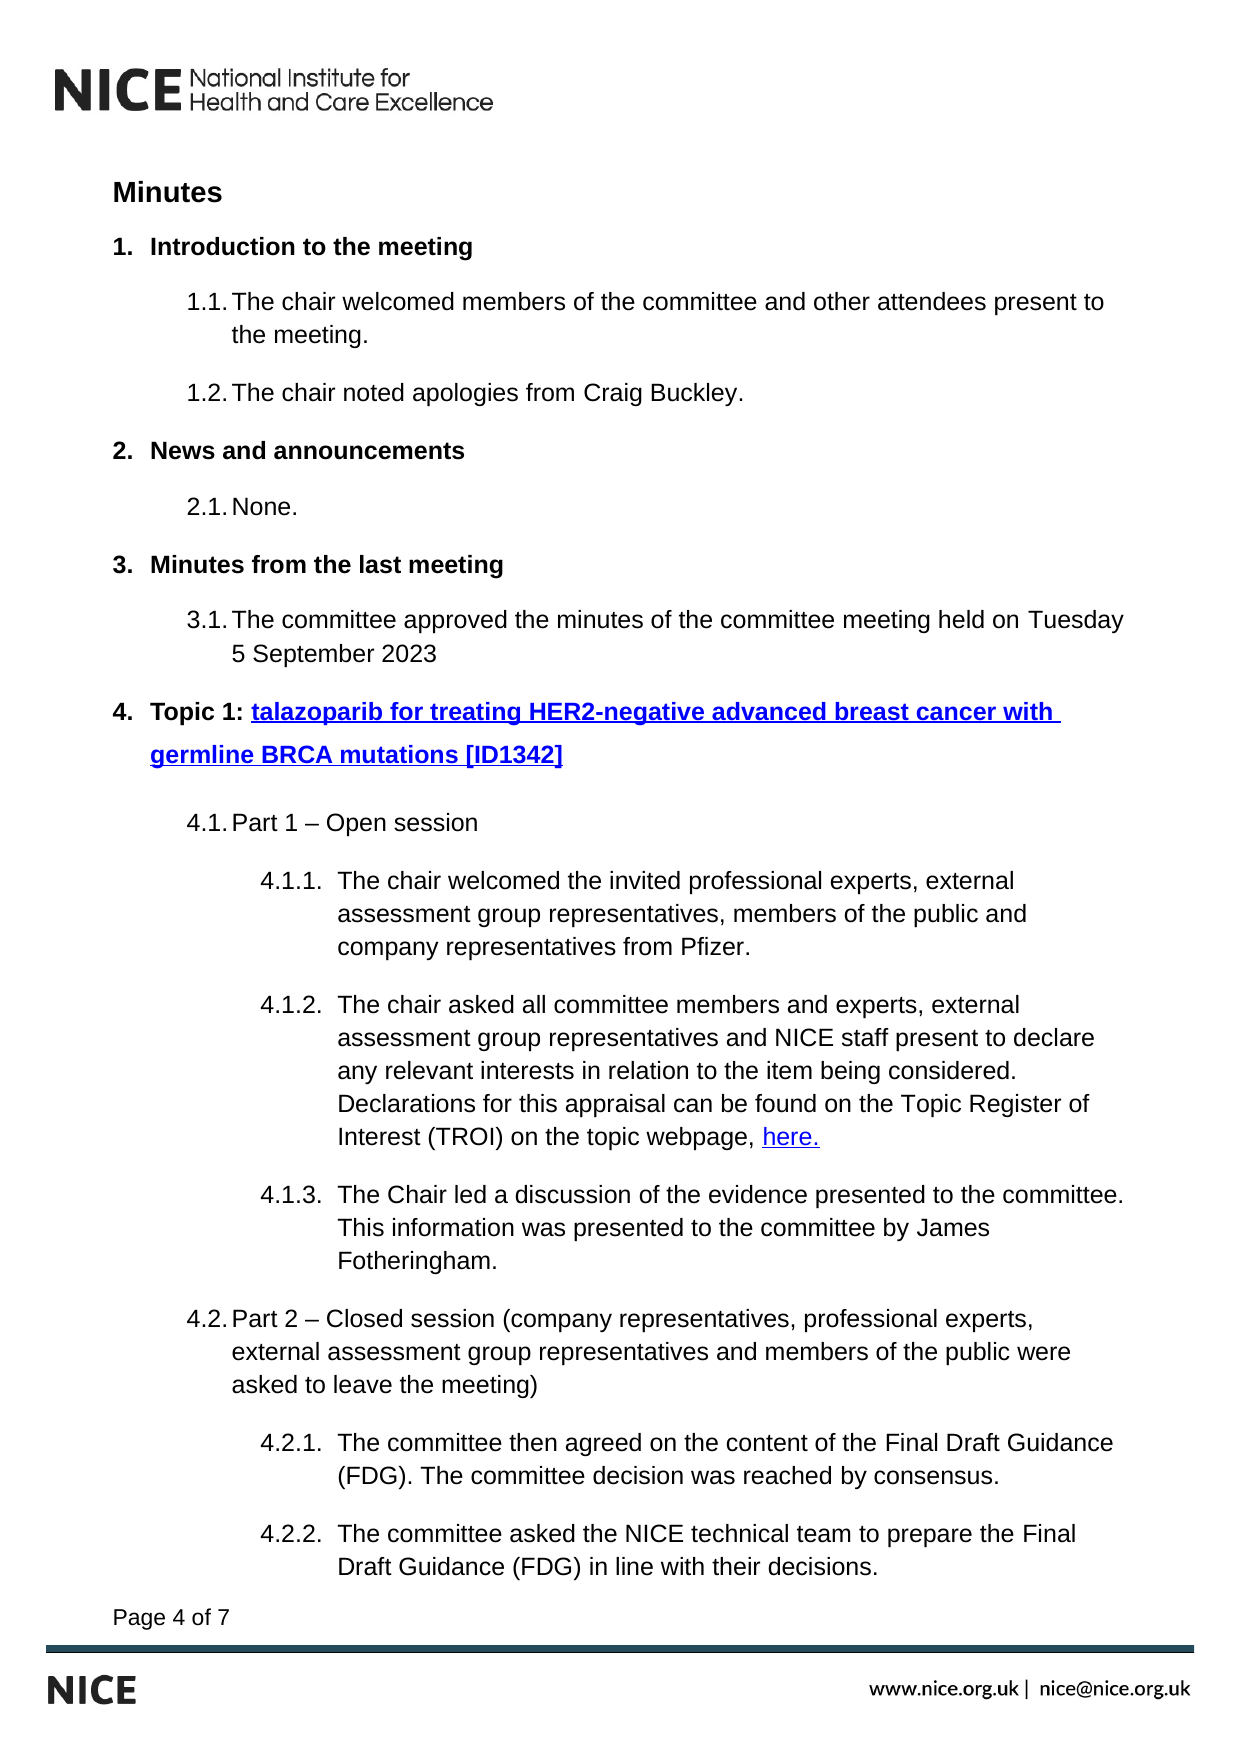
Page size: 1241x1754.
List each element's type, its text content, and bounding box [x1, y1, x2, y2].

text The chair welcomed the invited professional experts, external assessment group representatives, members of the public and company representatives from [260, 866, 1128, 961]
text The Chair led a discussion This information was presented to the committee by [260, 1180, 1128, 1275]
subtitle Minutes [112, 175, 1128, 208]
text Topic 1: talazoparib for treating HER2-negative advanced breast cancer with germline BRCA mutations [ID1342] [112, 697, 1128, 768]
text Part 1 – Open session [186, 808, 1128, 837]
text The committee approved the minutes of the committee meeting held on [186, 606, 1128, 667]
text The committee then agreed on the content of the . The committee decision was reached [260, 1428, 1128, 1490]
picture [32, 47, 511, 128]
text Part 2 – Closed session (company representatives, professional experts, external assessment group representatives and members of the public were asked to leave the meeting) [186, 1304, 1128, 1399]
text The committee asked the NICE technical team to prepare the in line with their decisions. [260, 1519, 1128, 1581]
text The chair welcomed members of the committee and other attendees present to the meeting. [186, 287, 1128, 349]
text . [186, 492, 1128, 521]
subtitle Introduction to the meeting [112, 232, 1128, 260]
text The chair noted apologies from . [186, 378, 1128, 407]
picture [46, 1645, 1195, 1729]
subtitle Minutes from the last meeting [112, 550, 1128, 579]
text The chair asked all committee members and experts, external assessment group representatives and NICE staff present to declare any relevant interests in relation to the item being considered. Declarations for this appraisal can be found on the Topic Register of Interest (TROI) on the topic webpage, here. [260, 990, 1128, 1151]
subtitle News and announcements [112, 436, 1128, 465]
